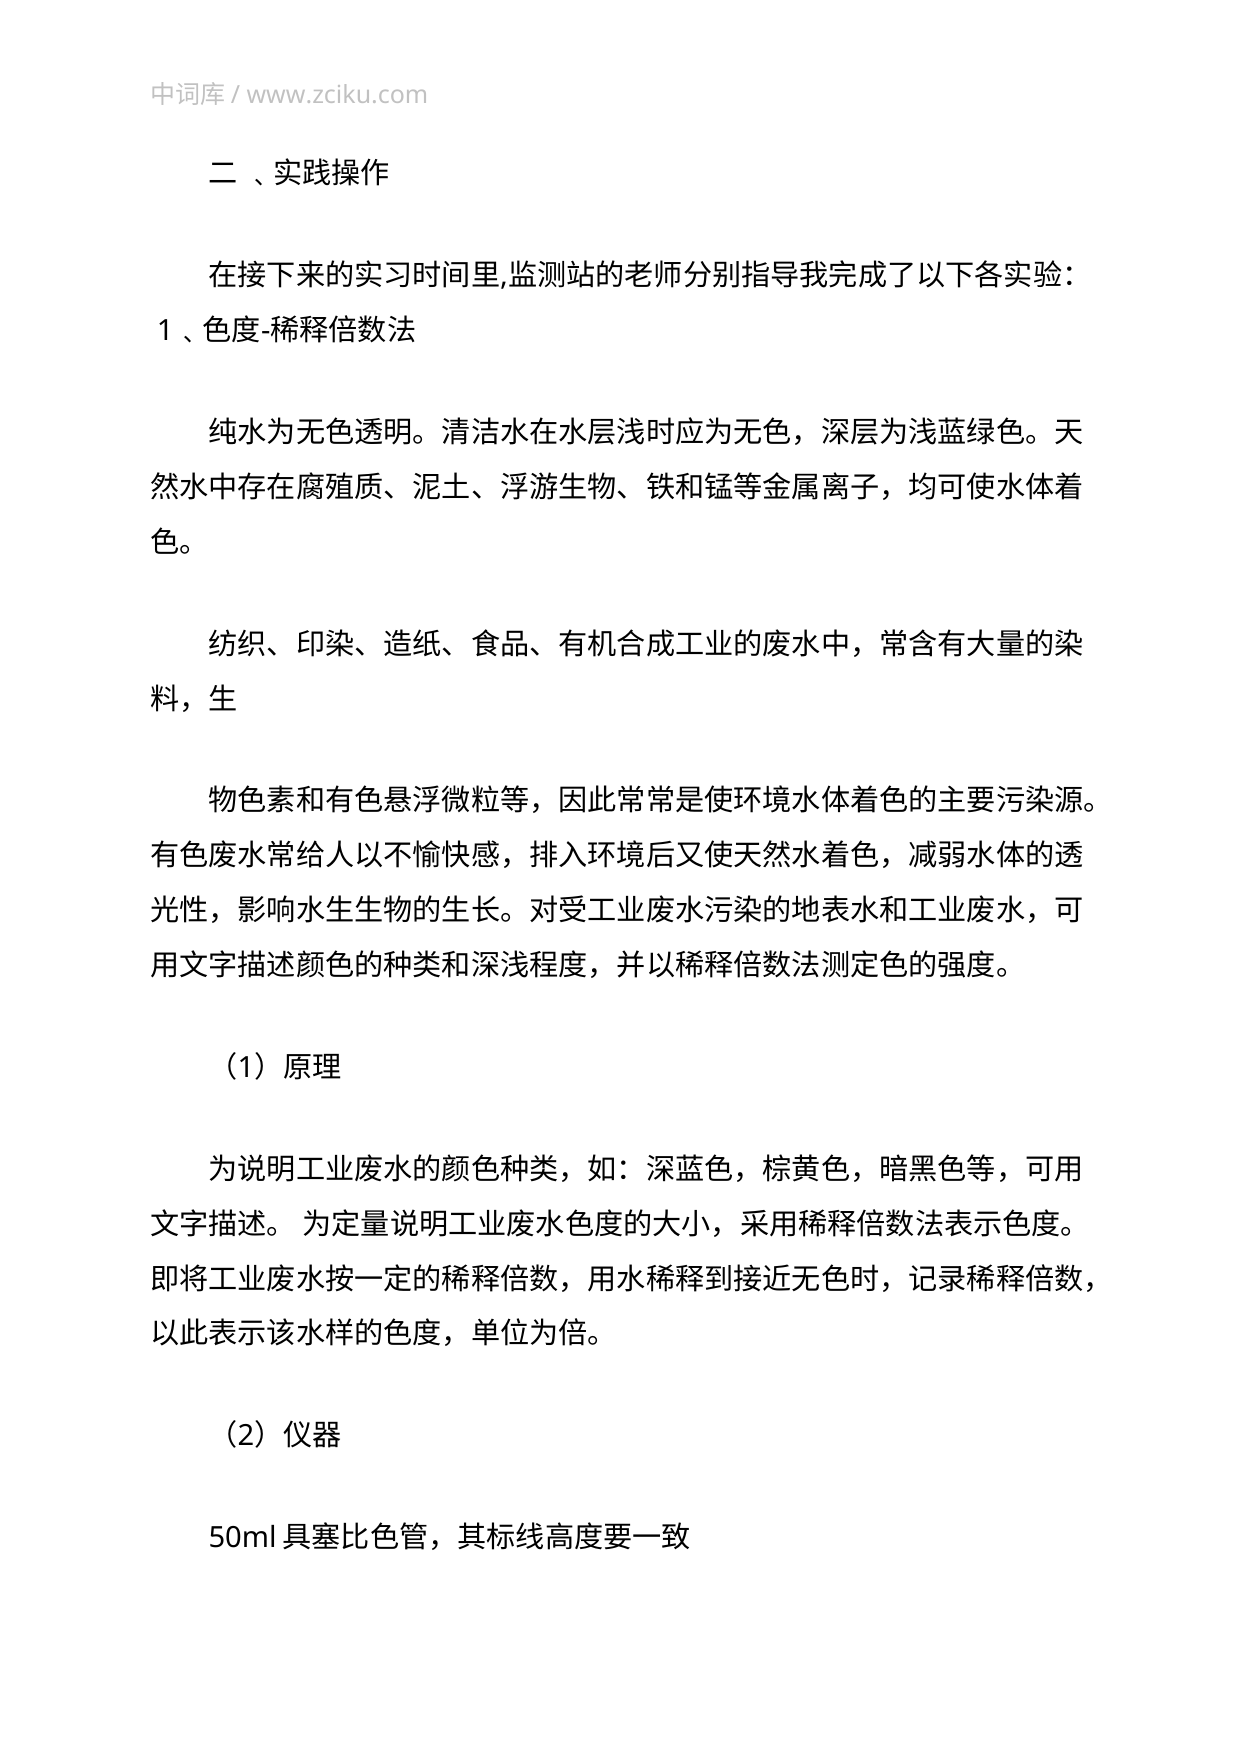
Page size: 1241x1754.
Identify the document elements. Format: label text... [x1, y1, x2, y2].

text 纺织、印染、造纸、食品、有机合成工业的废水中，常含有大量的染料，生 [150, 620, 1090, 717]
text （1）原理 [150, 1043, 1090, 1086]
text 二 ﹑实践操作 [150, 150, 1090, 192]
text 50ml具塞比色管，其标线高度要一致 [150, 1514, 1090, 1556]
text 为说明工业废水的颜色种类，如：深蓝色，棕黄色，暗黑色等，可用文字描述。 为定量说明工业废水色度的大小，采用稀释倍数法表示色度。即将工业废水按一定的稀释倍数，用水稀释到接近无色时，记录稀释倍数，以此表示该水样的色度，单位为倍。 [150, 1145, 1090, 1352]
text 在接下来的实习时间里,监测站的老师分别指导我完成了以下各实验： 1﹑色度-稀释倍数法 [150, 252, 1090, 349]
text 物色素和有色悬浮微粒等，因此常常是使环境水体着色的主要污染源。有色废水常给人以不愉快感，排入环境后又使天然水着色，减弱水体的透光性，影响水生生物的生长。对受工业废水污染的地表水和工业废水，可用文字描述颜色的种类和深浅程度，并以稀释倍数法测定色的强度。 [150, 777, 1090, 984]
text 纯水为无色透明。清洁水在水层浅时应为无色，深层为浅蓝绿色。天然水中存在腐殖质、泥土、浮游生物、铁和锰等金属离子，均可使水体着色。 [150, 409, 1090, 561]
text （2）仪器 [150, 1412, 1090, 1454]
